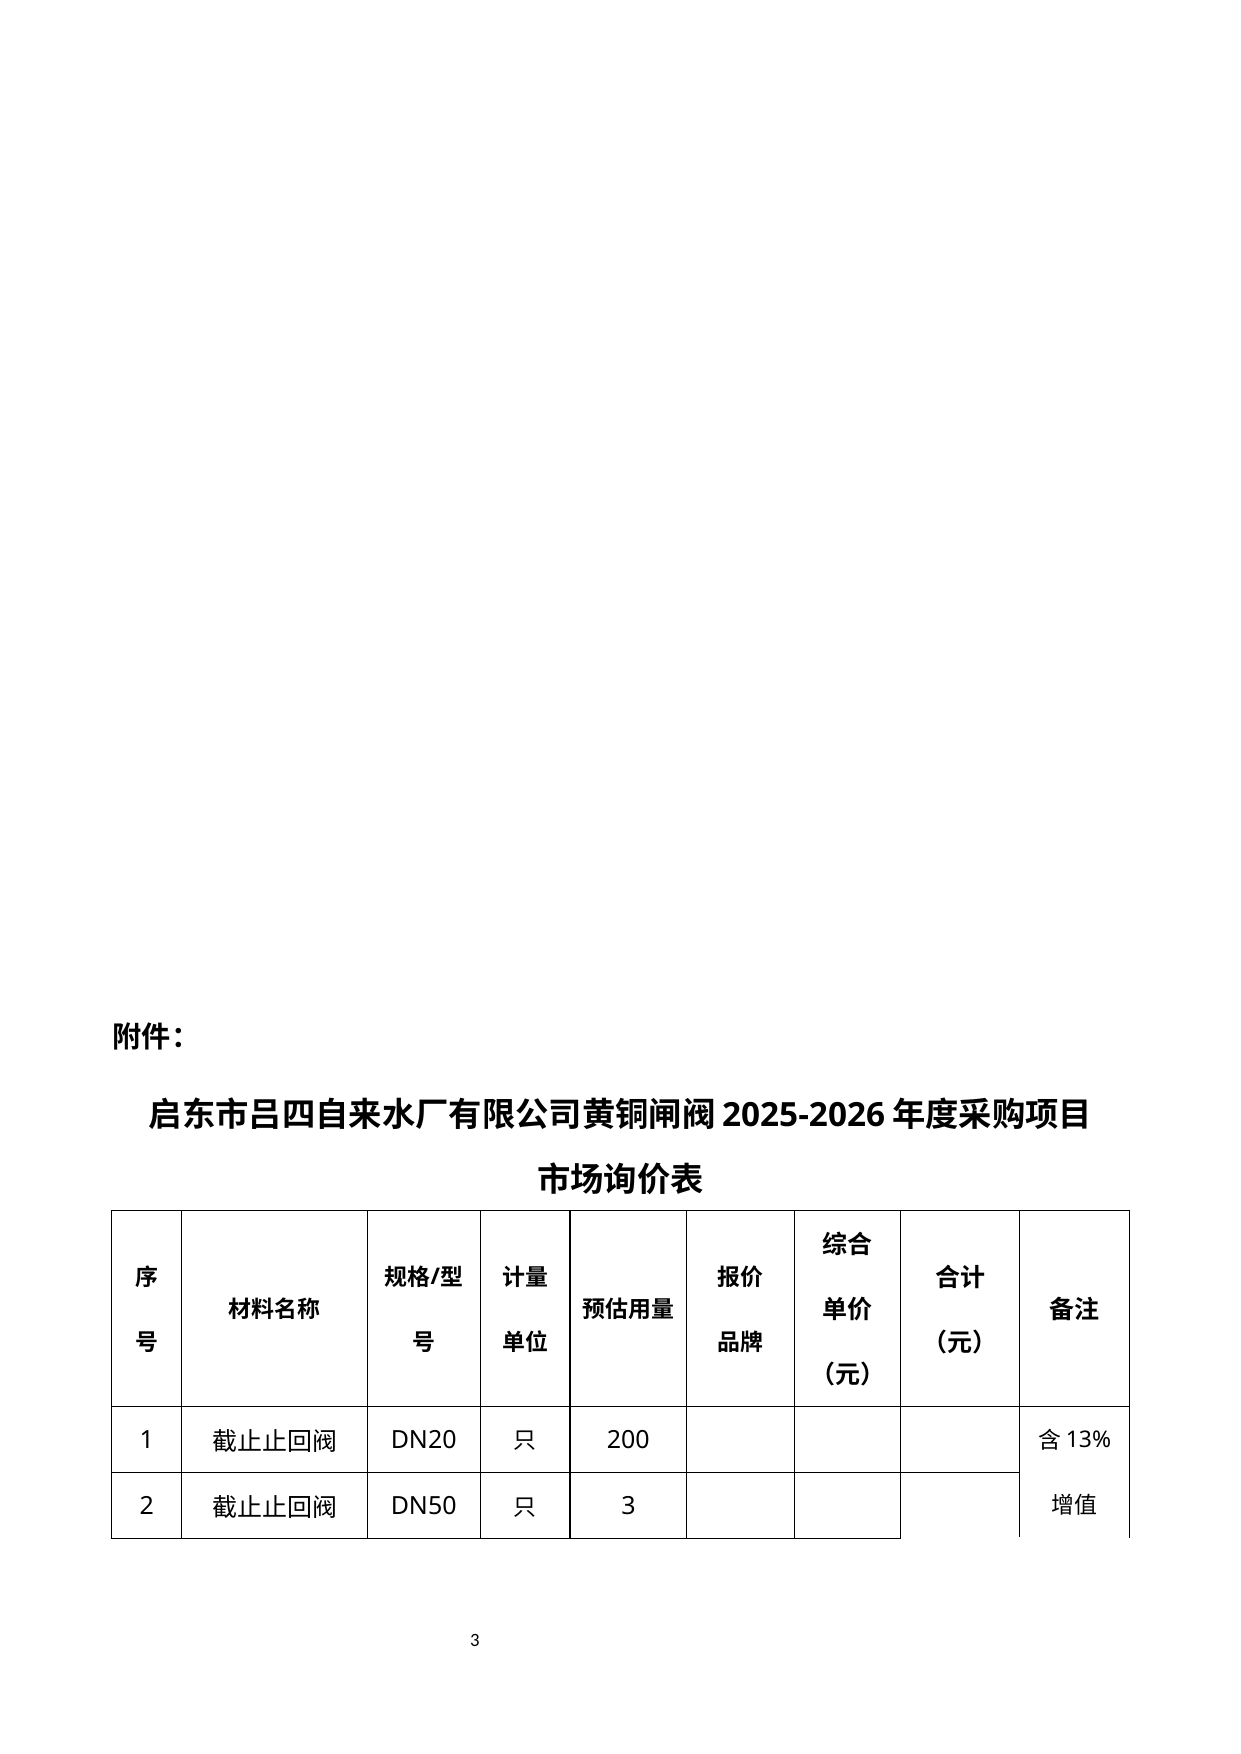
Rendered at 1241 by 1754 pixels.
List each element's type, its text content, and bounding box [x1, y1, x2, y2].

table_cell [687, 1407, 794, 1472]
table_cell 含13%增值税、含运费、含卸货费等全部费用 [1020, 1407, 1129, 1538]
table_cell [687, 1473, 794, 1538]
table_cell 只 [481, 1407, 569, 1472]
table_header 合计 （元） [901, 1211, 1019, 1406]
table_header 计量单位 [481, 1211, 569, 1406]
table_cell 截止止回阀 [182, 1473, 367, 1538]
text 市场询价表 [112, 1144, 1128, 1209]
table_header 预估用量 [571, 1211, 686, 1406]
table_cell 2 [112, 1473, 181, 1538]
table_header 报价 品牌 [687, 1211, 794, 1406]
table_cell [795, 1473, 900, 1538]
table_cell 只 [481, 1473, 569, 1538]
table_cell DN20 [368, 1407, 480, 1472]
table_cell 3 [571, 1473, 686, 1538]
table_cell DN50 [368, 1473, 480, 1538]
table_header 材料名称 [182, 1211, 367, 1406]
table_cell [795, 1407, 900, 1472]
table_header 综合 单价 （元） [795, 1211, 900, 1406]
text 启东市吕四自来水厂有限公司黄铜闸阀2025-2026年度采购项目 [112, 1079, 1128, 1144]
table_header 备注 [1020, 1211, 1129, 1406]
table_cell 200 [571, 1407, 686, 1472]
text 附件： [112, 1002, 1128, 1067]
table_cell 1 [112, 1407, 181, 1472]
table_header 序 号 [112, 1211, 181, 1406]
table_header 规格/型号 [368, 1211, 480, 1406]
table_cell [901, 1407, 1019, 1472]
table_cell 截止止回阀 [182, 1407, 367, 1472]
table_cell [901, 1473, 1019, 1538]
